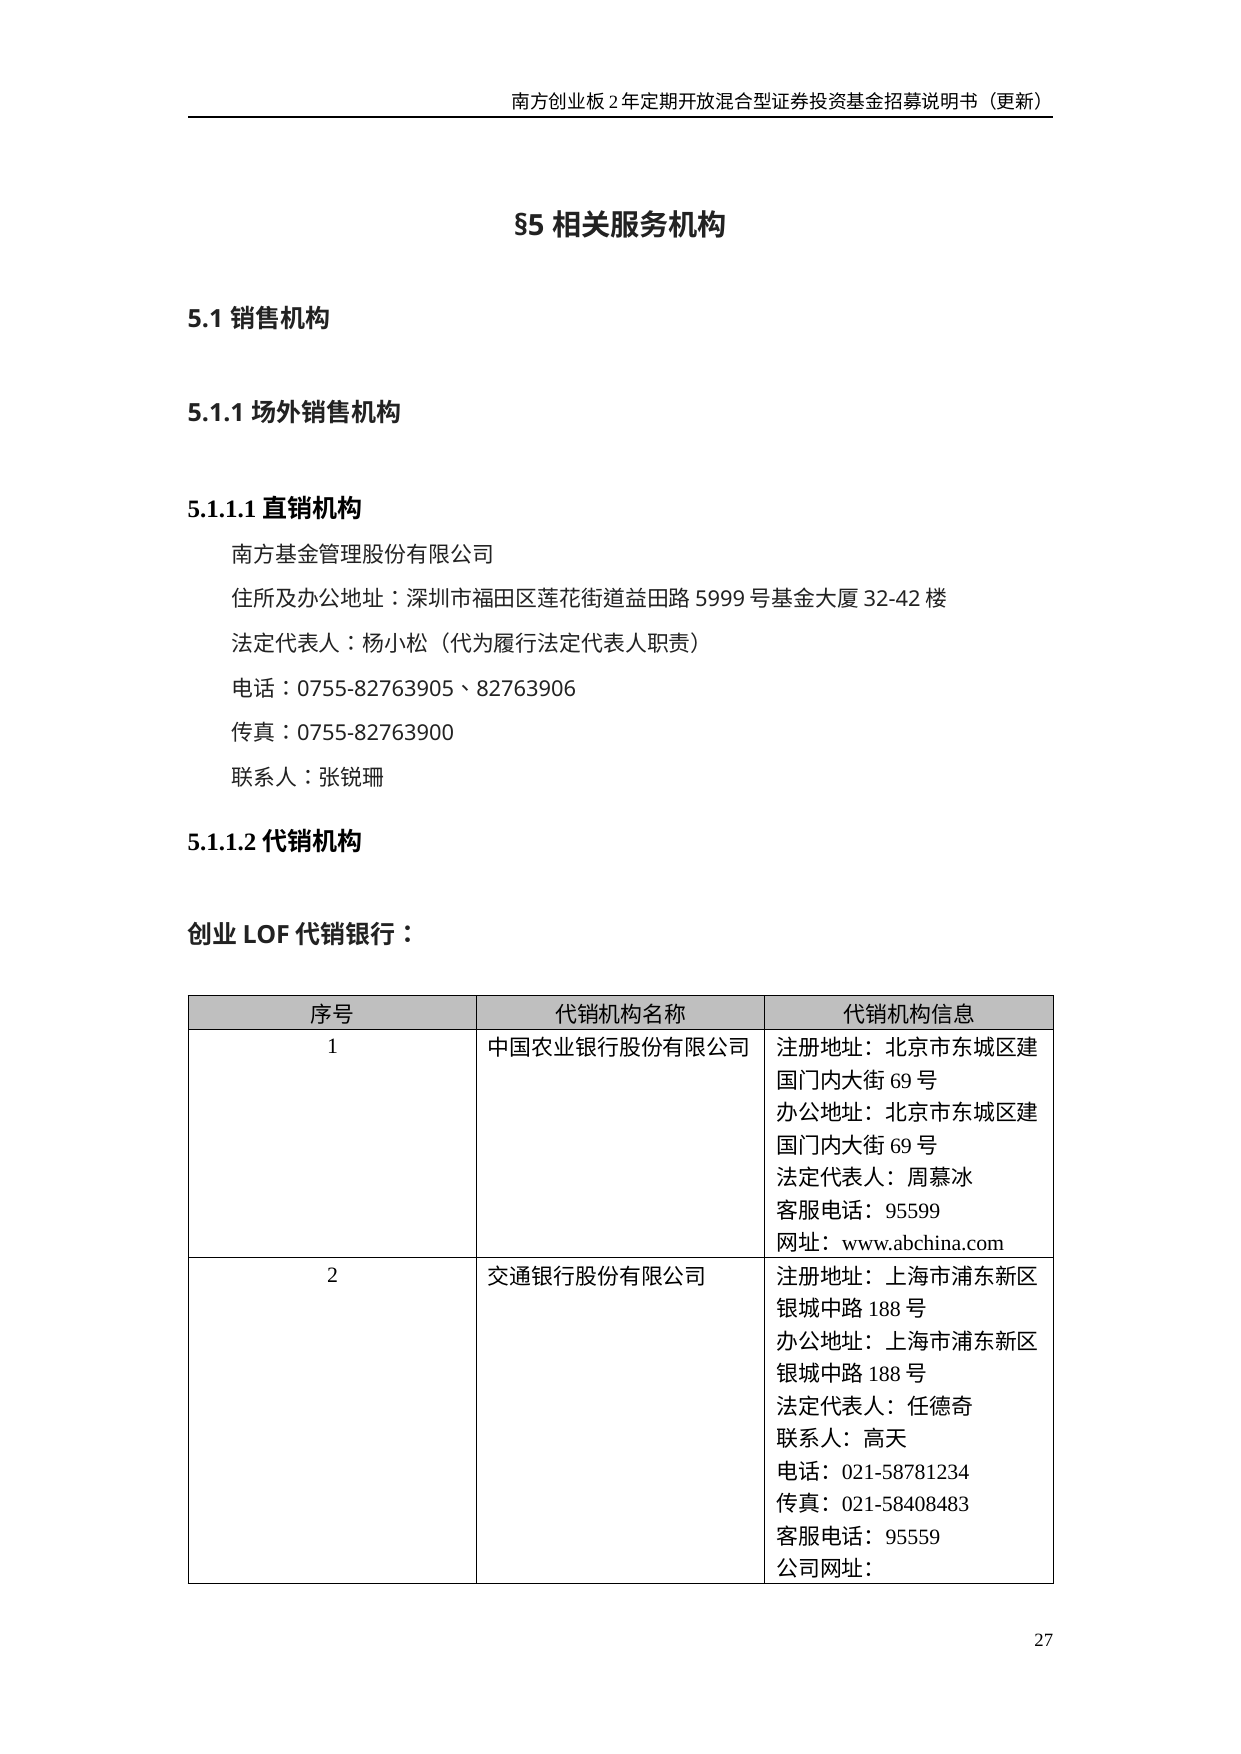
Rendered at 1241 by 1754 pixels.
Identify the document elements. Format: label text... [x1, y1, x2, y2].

table_cell 中国农业银行股份有限公司 [477, 1030, 764, 1257]
text 5.1 销售机构 [187, 285, 1053, 350]
text 创业LOF代销银行： [187, 901, 1053, 966]
text §5 相关服务机构 [187, 191, 1053, 256]
text 传真：0755-82763900 [187, 717, 1053, 747]
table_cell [765, 1258, 1053, 1583]
text 联系人：张锐珊 [187, 762, 1053, 792]
text 电话：0755-82763905、82763906 [187, 673, 1053, 702]
table_header 代销机构名称 [477, 996, 764, 1029]
table_cell 1 [189, 1030, 476, 1257]
text 南方基金管理股份有限公司 [187, 539, 1053, 568]
table_cell 交通银行股份有限公司 [477, 1258, 764, 1583]
table_cell 注册地址：北京市东城区建国门内大街69号 办公地址：北京市东城区建国门内大街69号 法定代表人：周慕冰 客服电话：95599 网址：www.abchina.com [765, 1030, 1053, 1257]
text 5.1.1 场外销售机构 [187, 379, 1053, 444]
text 5.1.1.2 代销机构 [187, 807, 1053, 872]
text 住所及办公地址：深圳市福田区莲花街道益田路5999号基金大厦32-42楼 [187, 583, 1053, 613]
table_cell 2 [189, 1258, 476, 1583]
table_header 代销机构信息 [765, 996, 1053, 1029]
text 法定代表人：杨小松（代为履行法定代表人职责） [187, 628, 1053, 658]
text 5.1.1.1 直销机构 [187, 474, 1053, 539]
table_header 序号 [189, 996, 476, 1029]
